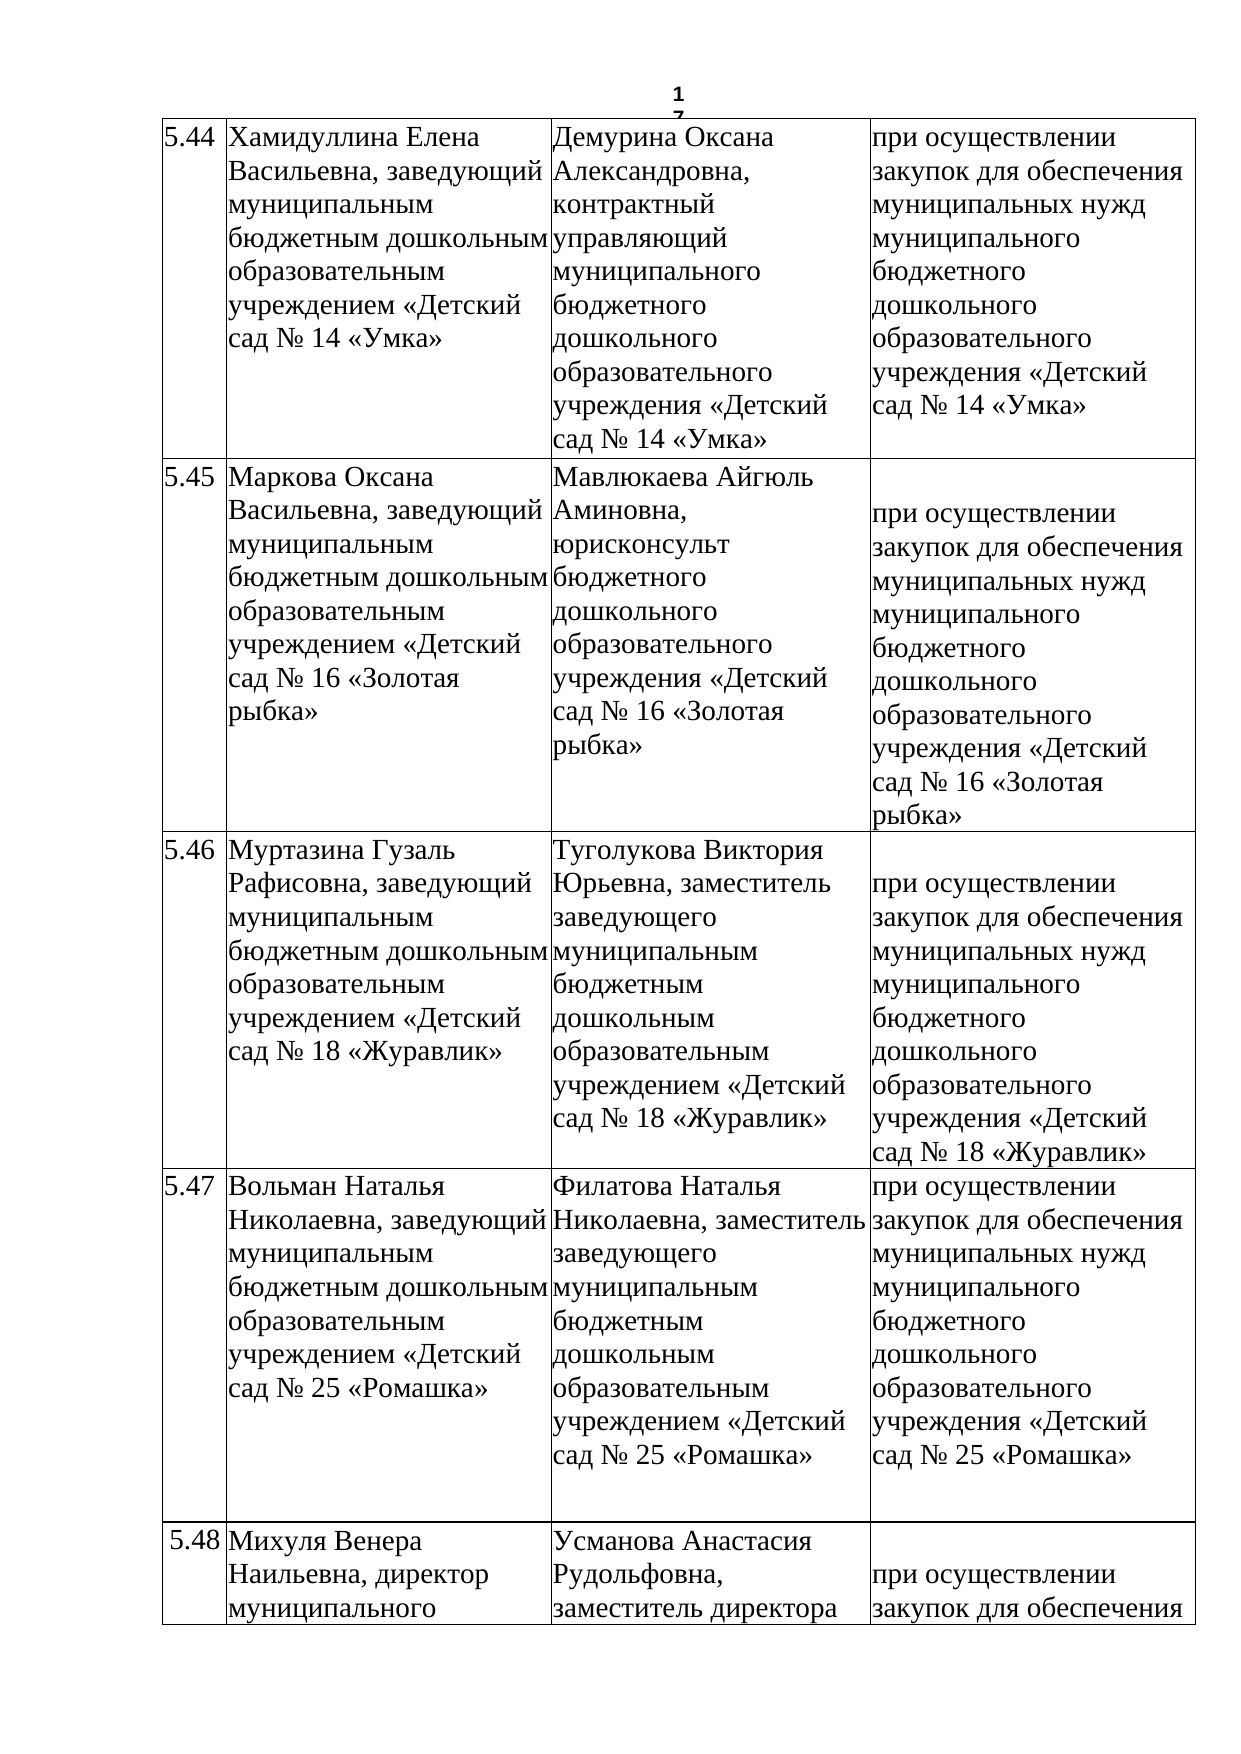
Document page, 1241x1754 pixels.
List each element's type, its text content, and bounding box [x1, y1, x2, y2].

table_cell Михуля Венера Наильевна, директор муниципального [227, 1523, 551, 1623]
table_cell при осуществлении закупок для обеспечения муниципальных нужд муниципального бюджетного дошкольного образовательного учреждения «Детский сад № 16 «Золотая рыбка» [871, 459, 1195, 831]
table_cell 5.47 [163, 1169, 226, 1521]
table_cell Маркова Оксана Васильевна, заведующий муниципальным бюджетным дошкольным образовательным учреждением «Детский сад № 16 «Золотая рыбка» [227, 459, 551, 831]
table_cell при осуществлении закупок для обеспечения муниципальных нужд муниципального бюджетного дошкольного образовательного учреждения «Детский сад № 14 «Умка» [871, 119, 1195, 458]
table_cell Мавлюкаева Айгюль Аминовна, юрисконсульт бюджетного дошкольного образовательного учреждения «Детский сад № 16 «Золотая рыбка» [552, 459, 870, 831]
table_cell 5.45 [163, 459, 226, 831]
table_cell при осуществлении закупок для обеспечения муниципальных нужд муниципального бюджетного дошкольного образовательного учреждения «Детский сад № 18 «Журавлик» [871, 832, 1195, 1167]
table_cell Муртазина Гузаль Рафисовна, заведующий муниципальным бюджетным дошкольным образовательным учреждением «Детский сад № 18 «Журавлик» [227, 832, 551, 1167]
table_cell Усманова Анастасия Рудольфовна, заместитель директора [552, 1523, 870, 1623]
table_cell 5.46 [163, 832, 226, 1167]
table_cell Демурина Оксана Александровна, контрактный управляющий муниципального бюджетного дошкольного образовательного учреждения «Детский сад № 14 «Умка» [552, 119, 870, 458]
table_cell при осуществлении закупок для обеспечения [871, 1523, 1195, 1623]
table_cell при осуществлении закупок для обеспечения муниципальных нужд муниципального бюджетного дошкольного образовательного учреждения «Детский сад № 25 «Ромашка» [871, 1169, 1195, 1521]
table_cell Вольман Наталья Николаевна, заведующий муниципальным бюджетным дошкольным образовательным учреждением «Детский сад № 25 «Ромашка» [227, 1169, 551, 1521]
table_cell Туголукова Виктория Юрьевна, заместитель заведующего муниципальным бюджетным дошкольным образовательным учреждением «Детский сад № 18 «Журавлик» [552, 832, 870, 1167]
table_cell 5.48 [163, 1523, 226, 1623]
table_cell 5.44 [163, 119, 226, 458]
table_cell Хамидуллина Елена Васильевна, заведующий муниципальным бюджетным дошкольным образовательным учреждением «Детский сад № 14 «Умка» [227, 119, 551, 458]
table_cell Филатова Наталья Николаевна, заместитель заведующего муниципальным бюджетным дошкольным образовательным учреждением «Детский сад № 25 «Ромашка» [552, 1169, 870, 1521]
